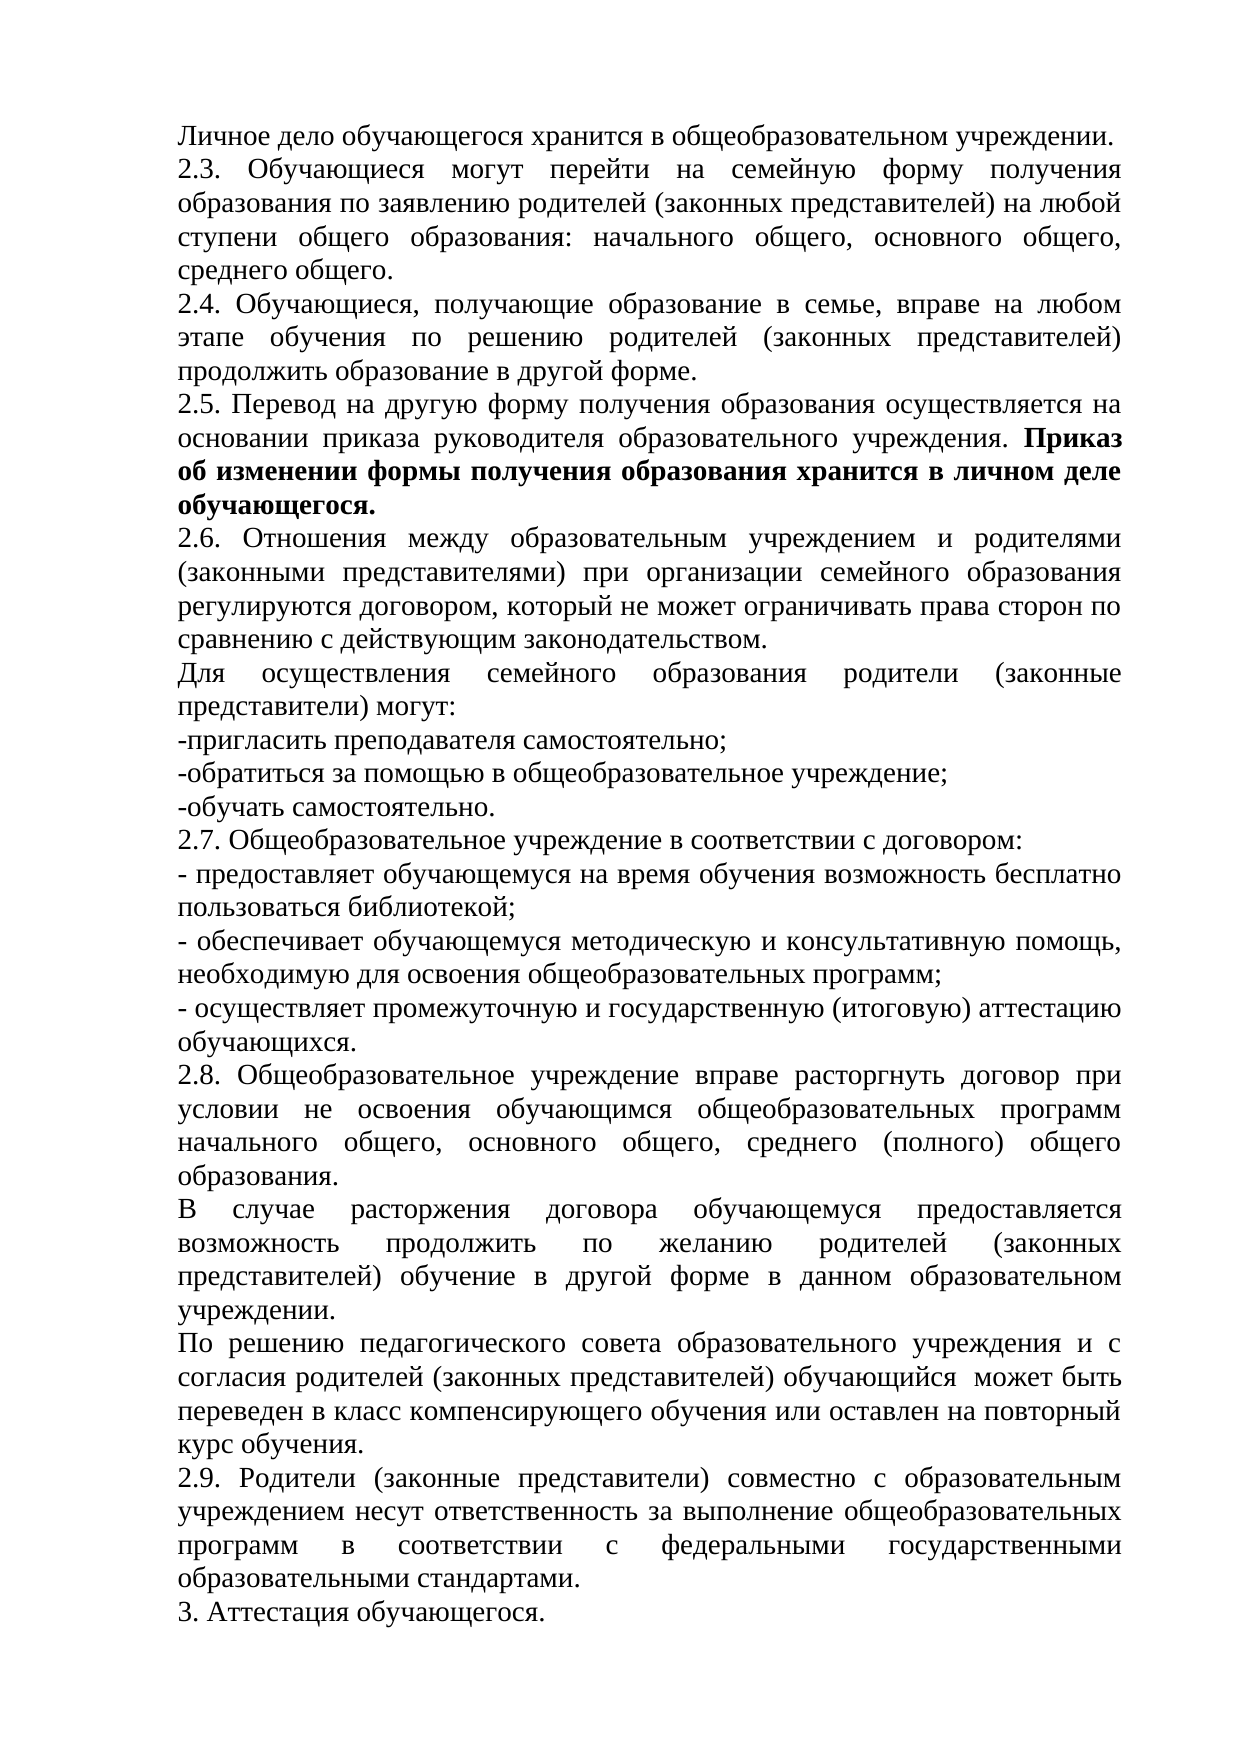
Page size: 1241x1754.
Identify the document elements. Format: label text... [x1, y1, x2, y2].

text -обратиться за помощью в общеобразовательное учреждение; [177, 755, 1122, 789]
text 2.3. Обучающиеся могут перейти на семейную форму получения образования по заявлению родителей (законных представителей) на любой ступени общего образования: начального общего, основного общего, среднего общего. [177, 152, 1122, 286]
text - осуществляет промежуточную и государственную (итоговую) аттестацию обучающихся. [177, 990, 1122, 1057]
text 3. Аттестация обучающегося. [177, 1594, 1122, 1627]
text -пригласить преподавателя самостоятельно; [177, 722, 1122, 755]
text 2.6. Отношения между образовательным учреждением и родителями (законными представителями) при организации семейного образования регулируются договором, который не может ограничивать права сторон по сравнению с действующим законодательством. [177, 521, 1122, 655]
text Личное дело обучающегося хранится в общеобразовательном учреждении. [177, 118, 1122, 152]
text 2.4. Обучающиеся, получающие образование в семье, вправе на любом этапе обучения по решению родителей (законных представителей) продолжить образование в другой форме. [177, 286, 1122, 386]
text 2.5. Перевод на другую форму получения образования осуществляется на основании приказа руководителя образовательного учреждения. Приказ об изменении формы получения образования хранится в личном деле обучающегося. [177, 386, 1122, 521]
text По решению педагогического совета образовательного учреждения и с согласия родителей (законных представителей) обучающийся может быть переведен в класс компенсирующего обучения или оставлен на повторный курс обучения. [177, 1326, 1122, 1460]
text 2.8. Общеобразовательное учреждение вправе расторгнуть договор при условии не освоения обучающимся общеобразовательных программ начального общего, основного общего, среднего (полного) общего образования. [177, 1057, 1122, 1191]
text - обеспечивает обучающемуся методическую и консультативную помощь, необходимую для освоения общеобразовательных программ; [177, 923, 1122, 990]
text Для осуществления семейного образования родители (законные представители) могут: [177, 655, 1122, 722]
text -обучать самостоятельно. [177, 789, 1122, 822]
text - предоставляет обучающемуся на время обучения возможность бесплатно пользоваться библиотекой; [177, 856, 1122, 923]
text В случае расторжения договора обучающемуся предоставляется возможность продолжить по желанию родителей (законных представителей) обучение в другой форме в данном образовательном учреждении. [177, 1191, 1122, 1326]
text 2.7. Общеобразовательное учреждение в соответствии с договором: [177, 822, 1122, 856]
text 2.9. Родители (законные представители) совместно с образовательным учреждением несут ответственность за выполнение общеобразовательных программ в соответствии с федеральными государственными образовательными стандартами. [177, 1460, 1122, 1594]
